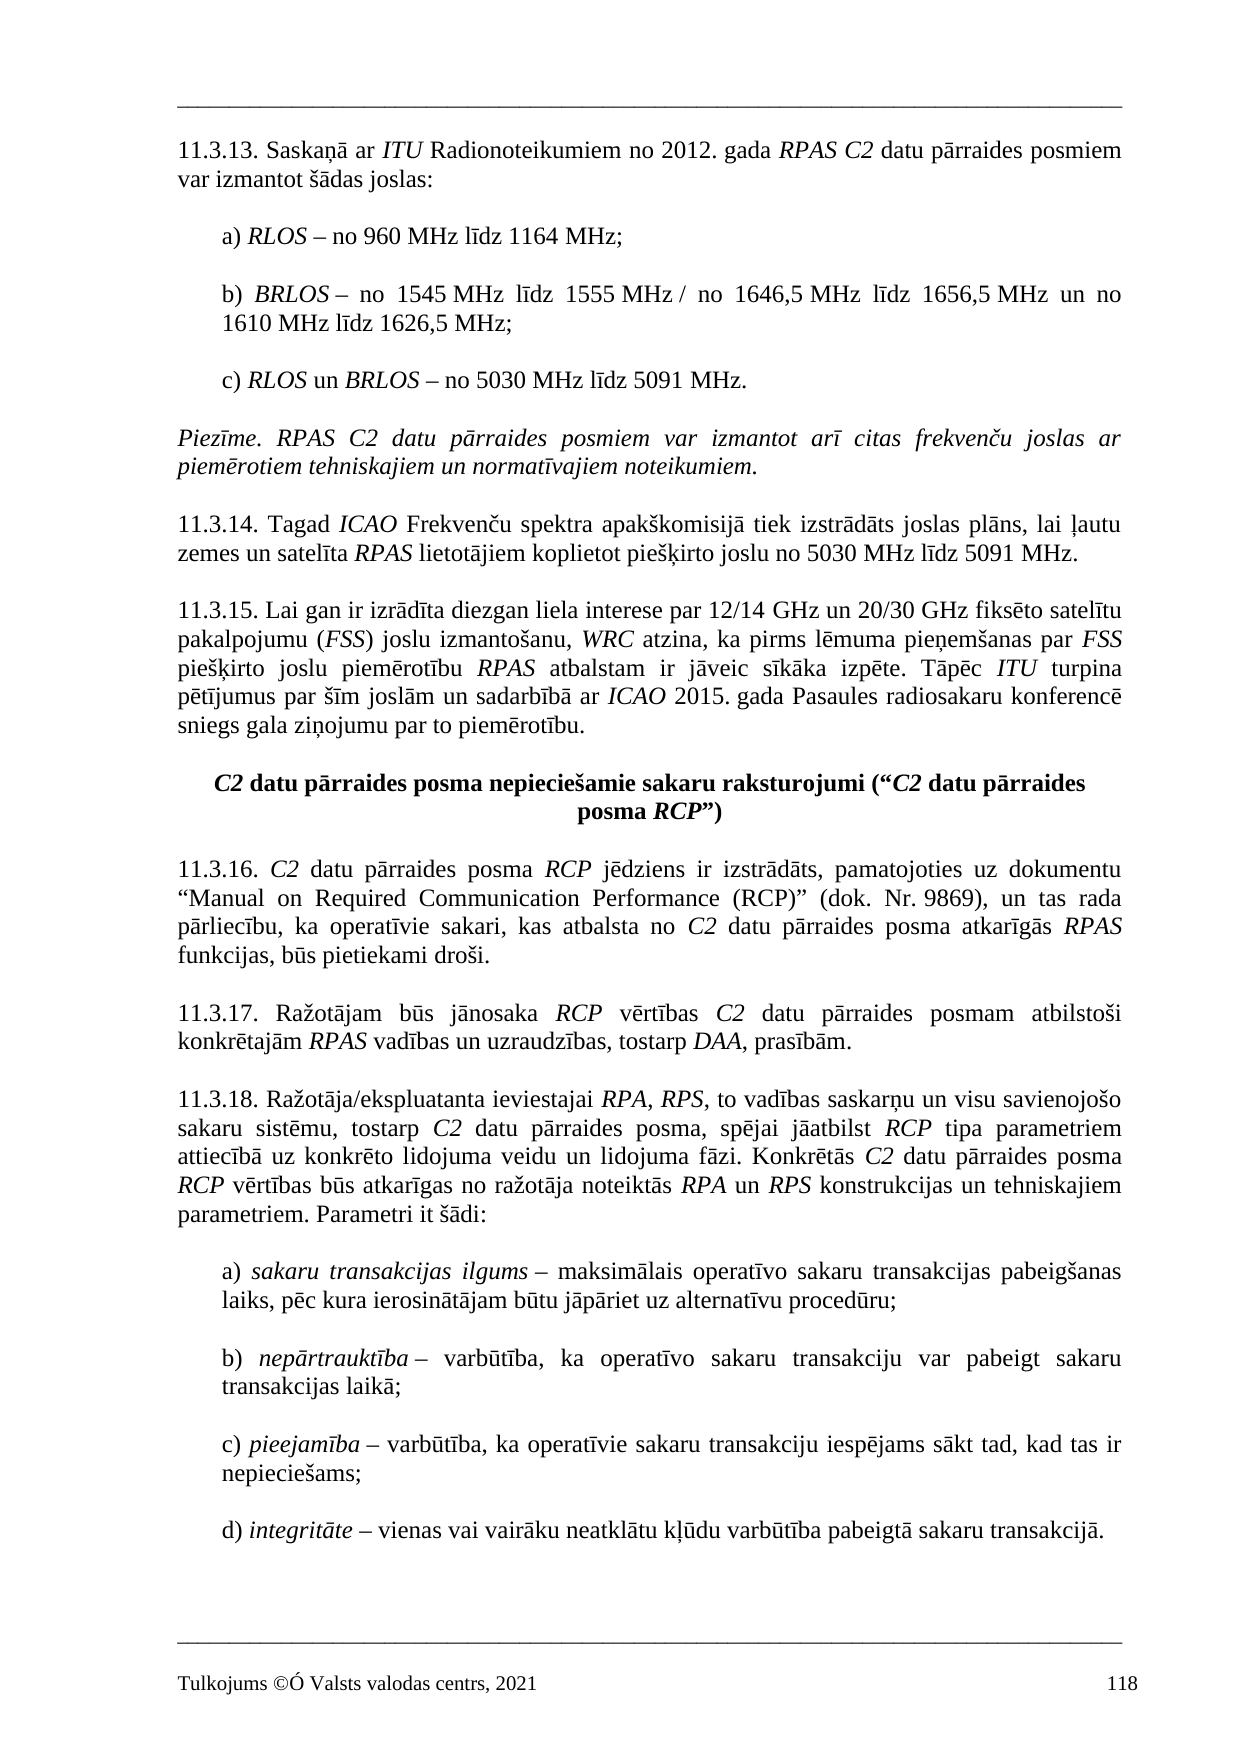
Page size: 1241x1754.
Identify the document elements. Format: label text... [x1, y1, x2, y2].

text 11.3.13. Saskaņā ar ITU Radionoteikumiem no 2012. gada RPAS C2 datu pārraides posmiem var izmantot šādas joslas: [177, 135, 1122, 193]
text a) sakaru transakcijas ilgums – maksimālais operatīvo sakaru transakcijas pabeigšanas laiks, pēc kura ierosinātājam būtu jāpāriet uz alternatīvu procedūru; [222, 1256, 1122, 1314]
subtitle C2 datu pārraides posma nepieciešamie sakaru raksturojumi (“C2 datu pārraides posma RCP”) [177, 768, 1122, 825]
text c) RLOS un BRLOS – no 5030 MHz līdz 5091 MHz. [222, 365, 1122, 394]
text b) nepārtrauktība – varbūtība, ka operatīvo sakaru transakciju var pabeigt sakaru transakcijas laikā; [222, 1343, 1122, 1400]
text a) RLOS – no 960 MHz līdz 1164 MHz; [222, 221, 1122, 250]
text 11.3.15. Lai gan ir izrādīta diezgan liela interese par 12/14 GHz un 20/30 GHz fiksēto satelītu pakalpojumu (FSS) joslu izmantošanu, WRC atzina, ka pirms lēmuma pieņemšanas par FSS piešķirto joslu piemērotību RPAS atbalstam ir jāveic sīkāka izpēte. Tāpēc ITU turpina pētījumus par šīm joslām un sadarbībā ar ICAO 2015. gada Pasaules radiosakaru konferencē sniegs gala ziņojumu par to piemērotību. [177, 595, 1122, 739]
text b) BRLOS – no 1545 MHz līdz 1555 MHz / no 1646,5 MHz līdz 1656,5 MHz un no 1610 MHz līdz 1626,5 MHz; [222, 279, 1122, 336]
text 11.3.17. Ražotājam būs jānosaka RCP vērtības C2 datu pārraides posmam atbilstoši konkrētajām RPAS vadības un uzraudzības, tostarp DAA, prasībām. [177, 998, 1122, 1055]
text 11.3.18. Ražotāja/ekspluatanta ieviestajai RPA, RPS, to vadības saskarņu un visu savienojošo sakaru sistēmu, tostarp C2 datu pārraides posma, spējai jāatbilst RCP tipa parametriem attiecībā uz konkrēto lidojuma veidu un lidojuma fāzi. Konkrētās C2 datu pārraides posma RCP vērtības būs atkarīgas no ražotāja noteiktās RPA un RPS konstrukcijas un tehniskajiem parametriem. Parametri it šādi: [177, 1084, 1122, 1228]
text Piezīme. RPAS C2 datu pārraides posmiem var izmantot arī citas frekvenču joslas ar piemērotiem tehniskajiem un normatīvajiem noteikumiem. [177, 423, 1122, 480]
text 11.3.16. C2 datu pārraides posma RCP jēdziens ir izstrādāts, pamatojoties uz dokumentu “Manual on Required Communication Performance (RCP)” (dok. Nr. 9869), un tas rada pārliecību, ka operatīvie sakari, kas atbalsta no C2 datu pārraides posma atkarīgās RPAS funkcijas, būs pietiekami droši. [177, 854, 1122, 969]
text d) integritāte – vienas vai vairāku neatklātu kļūdu varbūtība pabeigtā sakaru transakcijā. [222, 1515, 1122, 1544]
text c) pieejamība – varbūtība, ka operatīvie sakaru transakciju iespējams sākt tad, kad tas ir nepieciešams; [222, 1429, 1122, 1486]
text 11.3.14. Tagad ICAO Frekvenču spektra apakškomisijā tiek izstrādāts joslas plāns, lai ļautu zemes un satelīta RPAS lietotājiem koplietot piešķirto joslu no 5030 MHz līdz 5091 MHz. [177, 509, 1122, 566]
